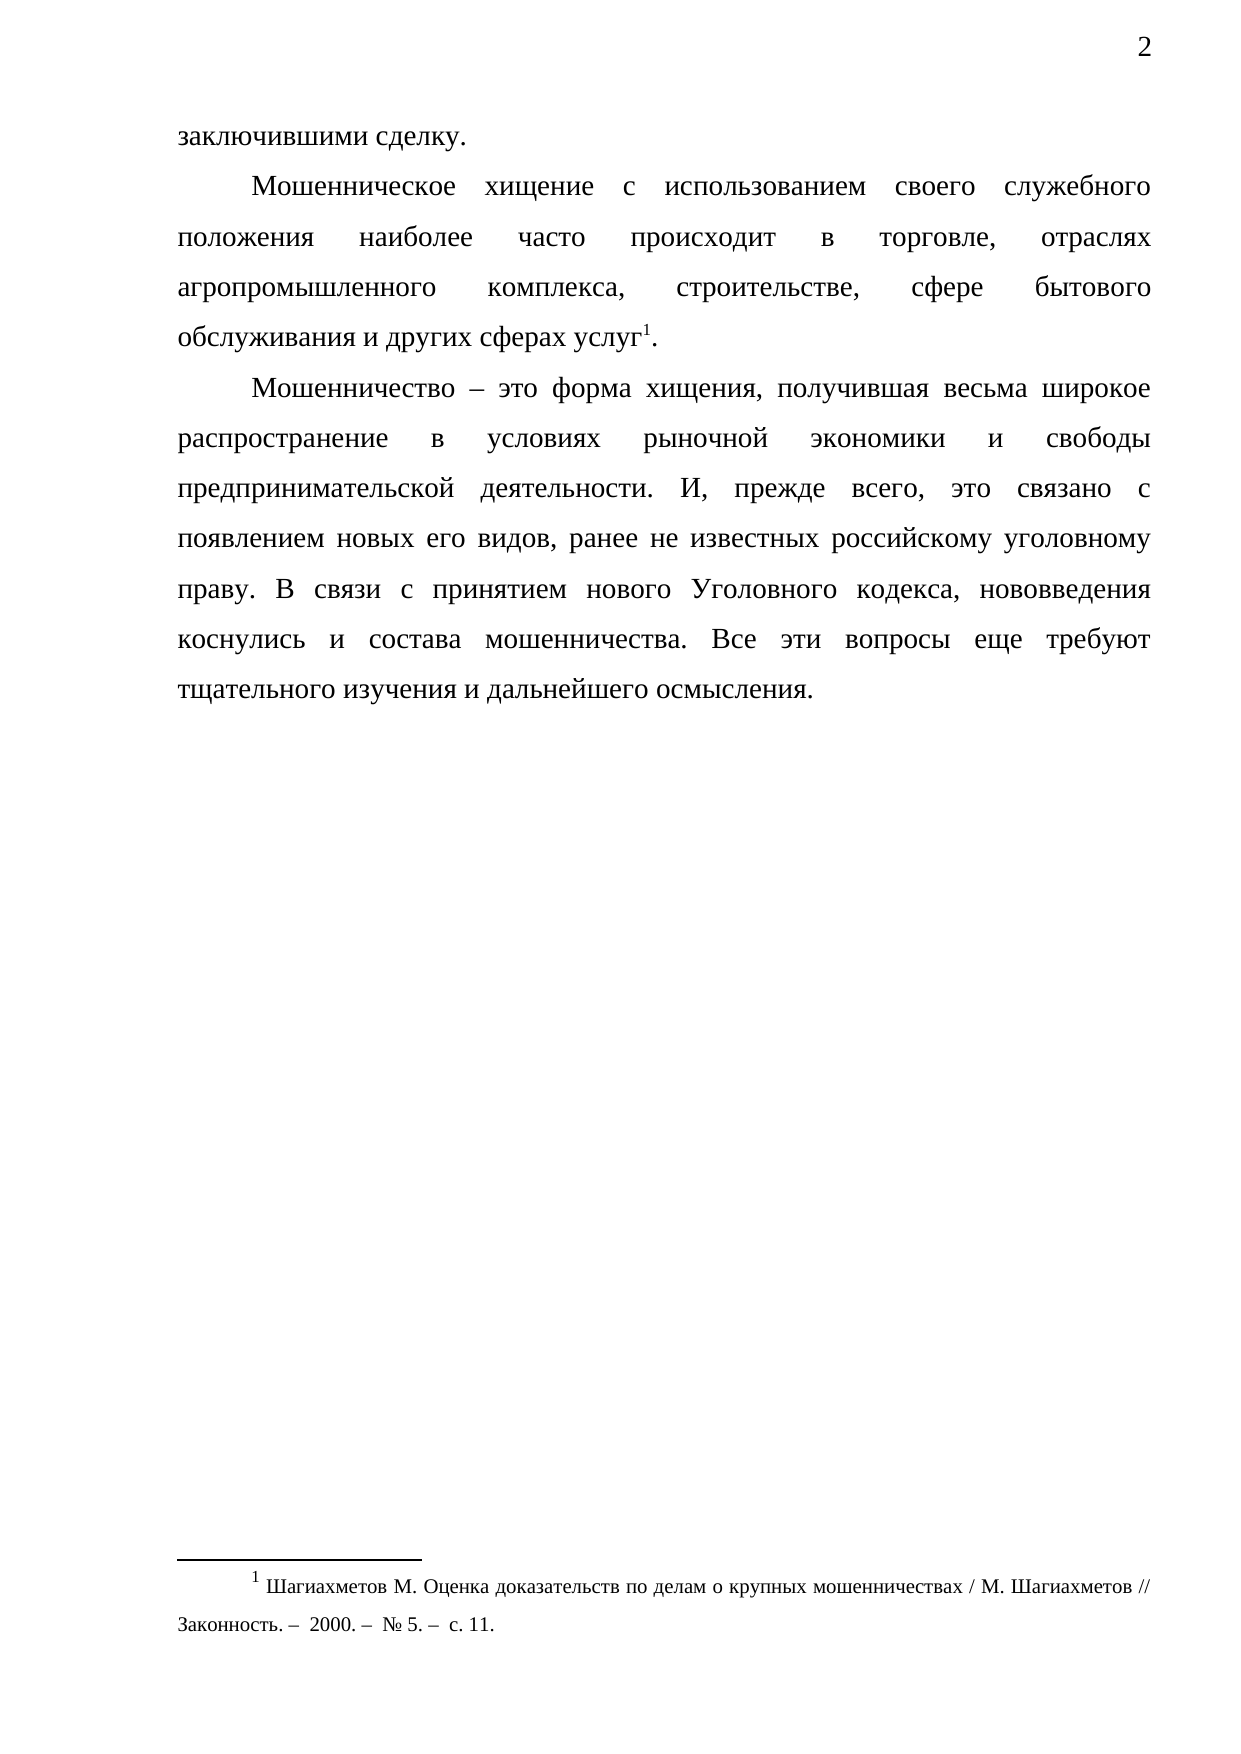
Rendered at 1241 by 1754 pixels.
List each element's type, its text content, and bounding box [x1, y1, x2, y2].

text Мошенническое хищение с использованием своего служебного положения наиболее часто происходит в торговле, отраслях агропромышленного комплекса, строительстве, сфере бытового обслуживания и других сферах услуг. [177, 168, 1152, 353]
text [177, 118, 1152, 152]
text Мошенничество – это форма хищения, получившая весьма широкое распространение в условиях рыночной экономики и свободы предпринимательской деятельности. И, прежде всего, это связано с появлением новых его видов, ранее не известных российскому уголовному праву. В связи с принятием нового Уголовного кодекса, нововведения коснулись и состава мошенничества. Все эти вопросы еще требуют тщательного изучения и дальнейшего осмысления. [177, 370, 1152, 705]
